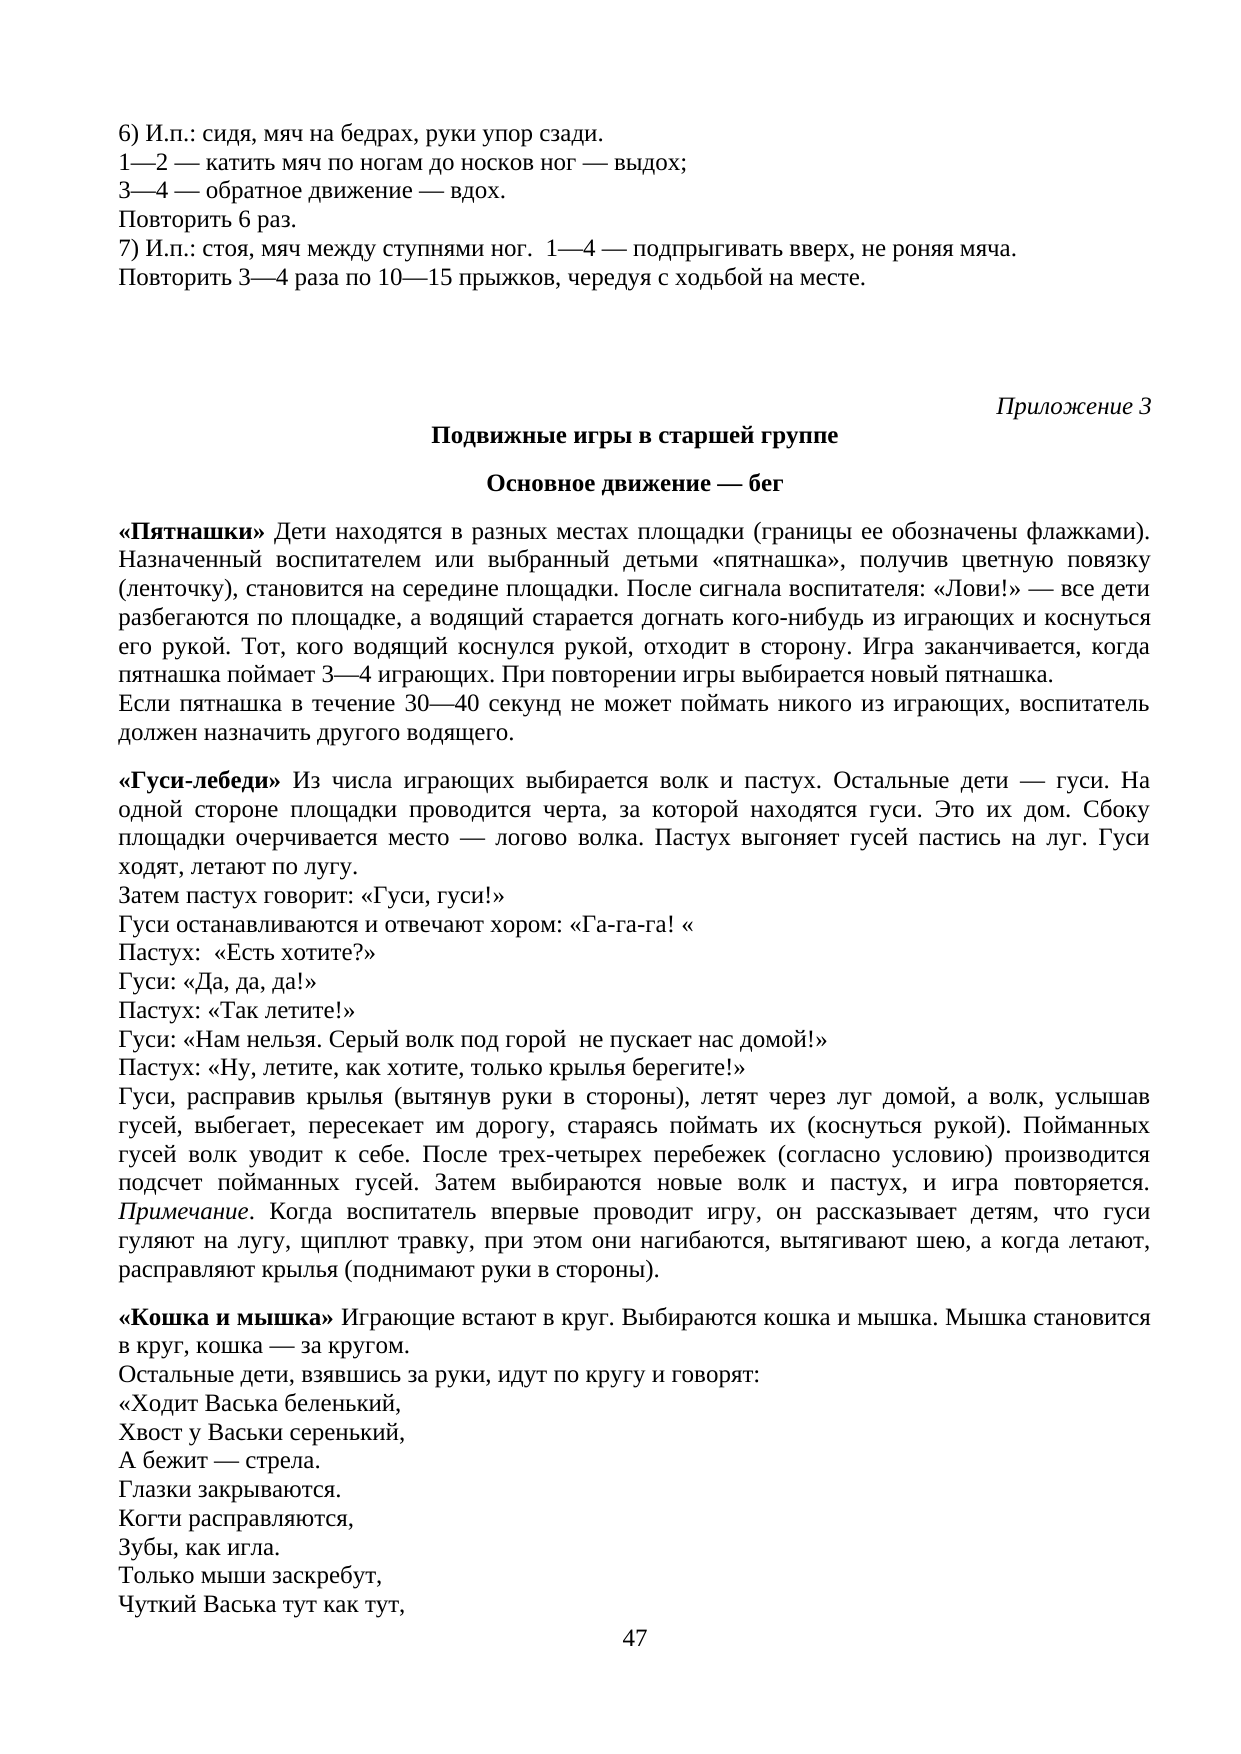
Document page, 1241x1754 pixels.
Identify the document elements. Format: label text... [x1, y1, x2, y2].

text Повторить 6 раз. [118, 204, 1152, 233]
text Пастух: «Так летите!» [118, 995, 1152, 1024]
text Если пятнашка в течение 30—40 секунд не может поймать никого из играющих, воспитатель должен назначить другого водящего. [118, 688, 1152, 746]
text Повторить 3—4 раза по 10—15 прыжков, чередуя с ходьбой на месте. [118, 262, 1152, 291]
text Хвост у Васьки серенький, [118, 1417, 1152, 1445]
text Приложение 3 [118, 391, 1152, 420]
text Зубы, как игла. [118, 1532, 1152, 1560]
text Пастух: «Ну, летите, как хотите, только крылья берегите!» [118, 1052, 1152, 1081]
text Глазки закрываются. [118, 1474, 1152, 1503]
text А бежит — стрела. [118, 1445, 1152, 1474]
text Затем пастух говорит: «Гуси, гуси!» [118, 880, 1152, 909]
text Гуси останавливаются и отвечают хором: «Га-га-га! « [118, 909, 1152, 937]
text «Гуси-лебеди» Из числа играющих выбирается волк и пастух. Остальные дети — гуси. На одной стороне площадки проводится черта, за которой находятся гуси. Это их дом. Сбоку площадки очерчивается место — логово волка. Пастух выгоняет гусей пастись на луг. Гуси ходят, летают по лугу. [118, 765, 1152, 880]
text «Кошка и мышка» Играющие встают в круг. Выбираются кошка и мышка. Мышка становится в круг, кошка — за кругом. [118, 1302, 1152, 1359]
text Гуси: «Нам нельзя. Серый волк под горой не пускает нас домой!» [118, 1024, 1152, 1052]
text Когти расправляются, [118, 1503, 1152, 1532]
text «Ходит Васька беленький, [118, 1388, 1152, 1417]
text Основное движение — бег [118, 468, 1152, 497]
text 3—4 — обратное движение — вдох. [118, 176, 1152, 204]
text «Пятнашки» Дети находятся в разных местах площадки (границы ее обозначены флажками). Назначенный воспитателем или выбранный детьми «пятнашка», получив цветную повязку (ленточку), становится на середине площадки. После сигнала воспитателя: «Лови!» — все дети разбегаются по площадке, а водящий старается догнать кого-нибудь из играющих и коснуться его рукой. Тот, кого водящий коснулся рукой, отходит в сторону. Игра заканчивается, когда пятнашка поймает 3—4 играющих. При повторении игры выбирается новый пятнашка. [118, 516, 1152, 688]
text 1—2 — катить мяч по ногам до носков ног — выдох; [118, 147, 1152, 176]
text 6) И.п.: сидя, мяч на бедрах, руки упор сзади. [118, 118, 1152, 147]
text Только мыши заскребут, [118, 1560, 1152, 1589]
text Чуткий Васька тут как тут, [118, 1589, 1152, 1618]
text 7) И.п.: стоя, мяч между ступнями ног. 1—4 — подпрыгивать вверх, не роняя мяча. [118, 233, 1152, 262]
text Гуси, расправив крылья (вытянув руки в стороны), летят через луг домой, а волк, услышав гусей, выбегает, пересекает им дорогу, стараясь поймать их (коснуться рукой). Пойманных гусей волк уводит к себе. После трех-четырех перебежек (согласно условию) производится подсчет пойманных гусей. Затем выбираются новые волк и пастух, и игра повторяется. Примечание. Когда воспитатель впервые проводит игру, он рассказывает детям, что гуси гуляют на лугу, щиплют травку, при этом они нагибаются, вытягивают шею, а когда летают, расправляют крылья (поднимают руки в стороны). [118, 1081, 1152, 1282]
text Пастух: «Есть хотите?» [118, 937, 1152, 966]
text Гуси: «Да, да, да!» [118, 966, 1152, 995]
text Остальные дети, взявшись за руки, идут по кругу и говорят: [118, 1359, 1152, 1388]
text Подвижные игры в старшей группе [118, 420, 1152, 449]
